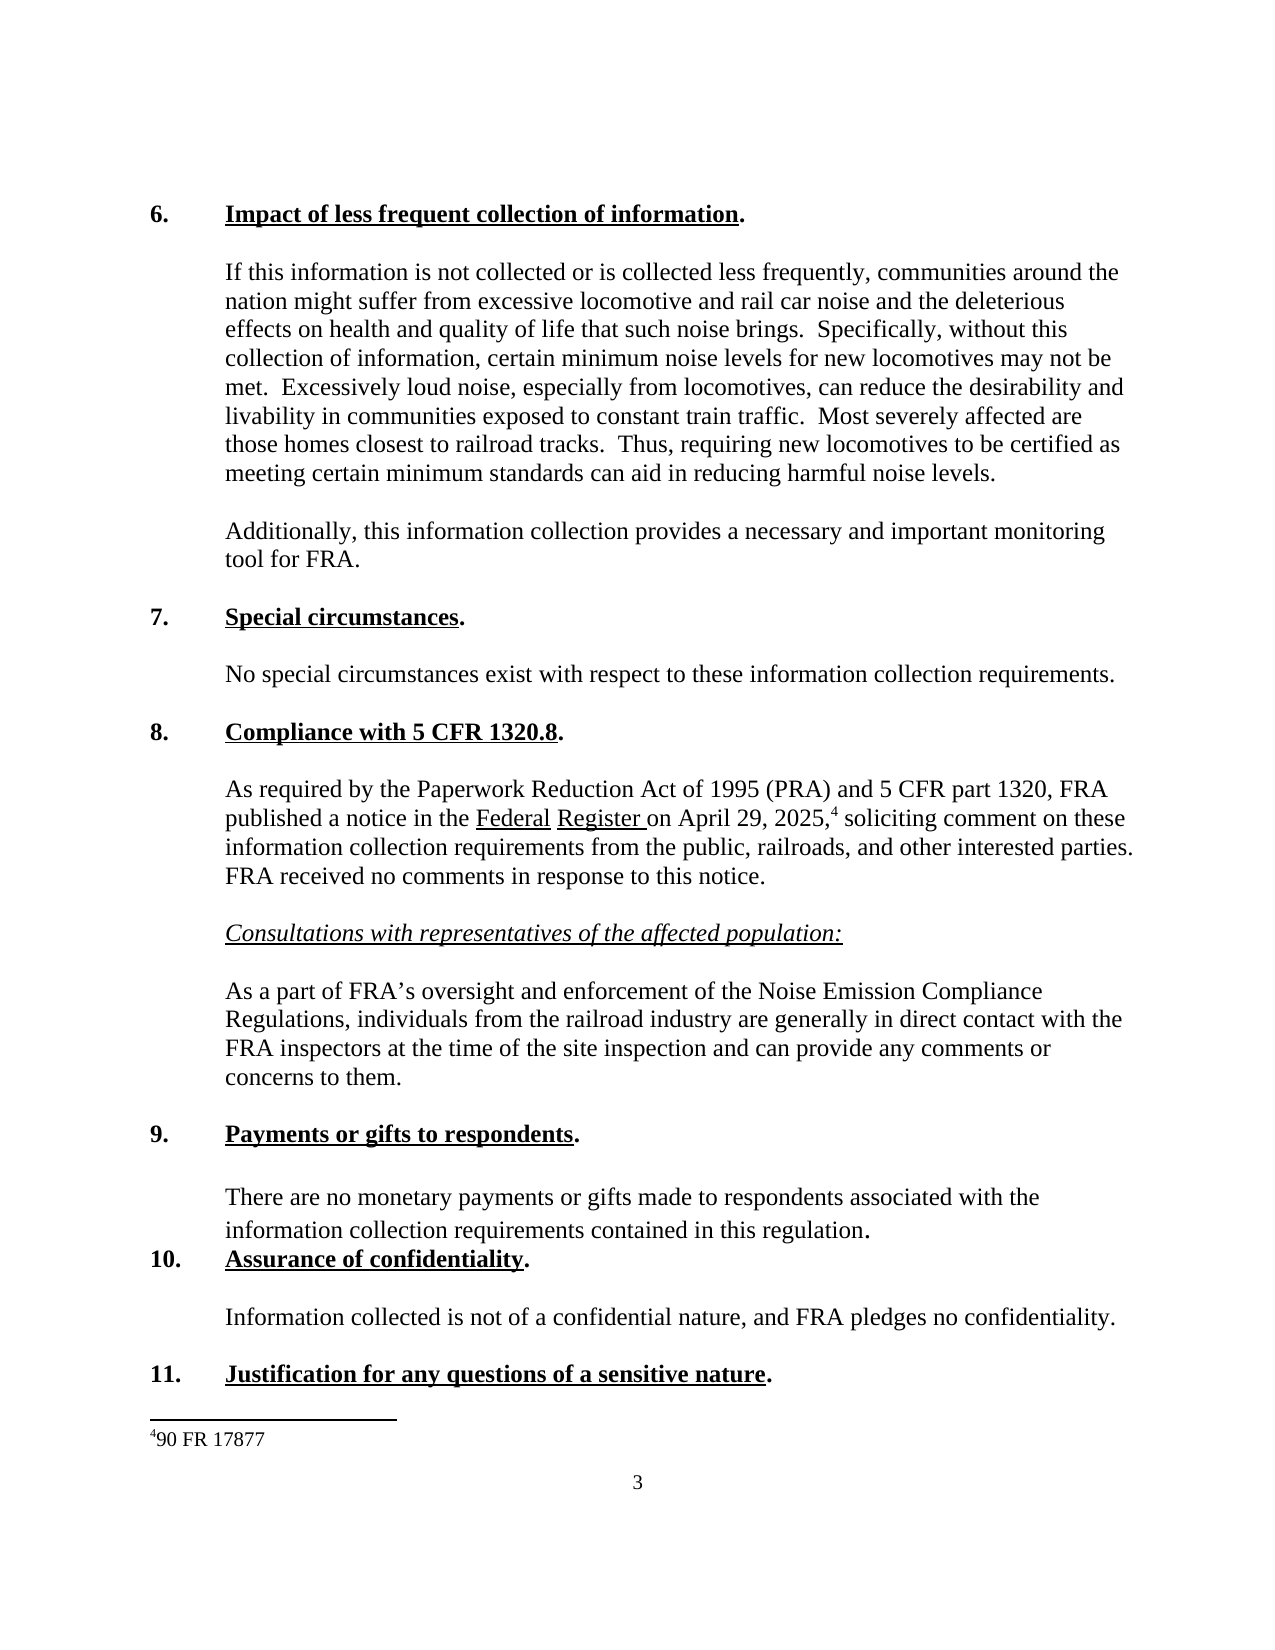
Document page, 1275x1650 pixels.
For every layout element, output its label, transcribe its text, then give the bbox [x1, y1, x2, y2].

text 10. Assurance of confidentiality. [150, 1244, 1134, 1273]
text 11. Justification for any questions of a sensitive nature. [150, 1359, 1134, 1388]
text There are no monetary payments or gifts made to respondents associated with the information collection requirements contained in this regulation. [225, 1182, 1134, 1244]
text Information collected is not of a confidential nature, and FRA pledges no confidentiality. [225, 1302, 1134, 1331]
text As required by the Paperwork Reduction Act of 1995 (PRA) and 5 CFR part 1320, FRA published a notice in the Federal Register on April 29, 2025, soliciting comment on these information collection requirements from the public, railroads, and other interested parties. FRA received no comments in response to this notice. [225, 774, 1134, 889]
text 7. Special circumstances. [150, 602, 1134, 631]
text 9. Payments or gifts to respondents. [150, 1119, 1134, 1148]
text No special circumstances exist with respect to these information collection requirements. [225, 659, 1134, 688]
text 6. Impact of less frequent collection of information. [150, 199, 1134, 228]
text Additionally, this information collection provides a necessary and important monitoring tool for FRA. [225, 516, 1134, 573]
text 8. Compliance with 5 CFR 1320.8. [150, 717, 1134, 746]
text As a part of FRA’s oversight and enforcement of the Noise Emission Compliance Regulations, individuals from the railroad industry are generally in direct contact with the FRA inspectors at the time of the site inspection and can provide any comments or concerns to them. [225, 976, 1134, 1091]
text Consultations with representatives of the affected population: [225, 918, 1134, 947]
text If this information is not collected or is collected less frequently, communities around the nation might suffer from excessive locomotive and rail car noise and the deleterious effects on health and quality of life that such noise brings. Specifically, without this collection of information, certain minimum noise levels for new locomotives may not be met. Excessively loud noise, especially from locomotives, can reduce the desirability and livability in communities exposed to constant train traffic. Most severely affected are those homes closest to railroad tracks. Thus, requiring new locomotives to be certified as meeting certain minimum standards can aid in reducing harmful noise levels. [225, 257, 1134, 487]
